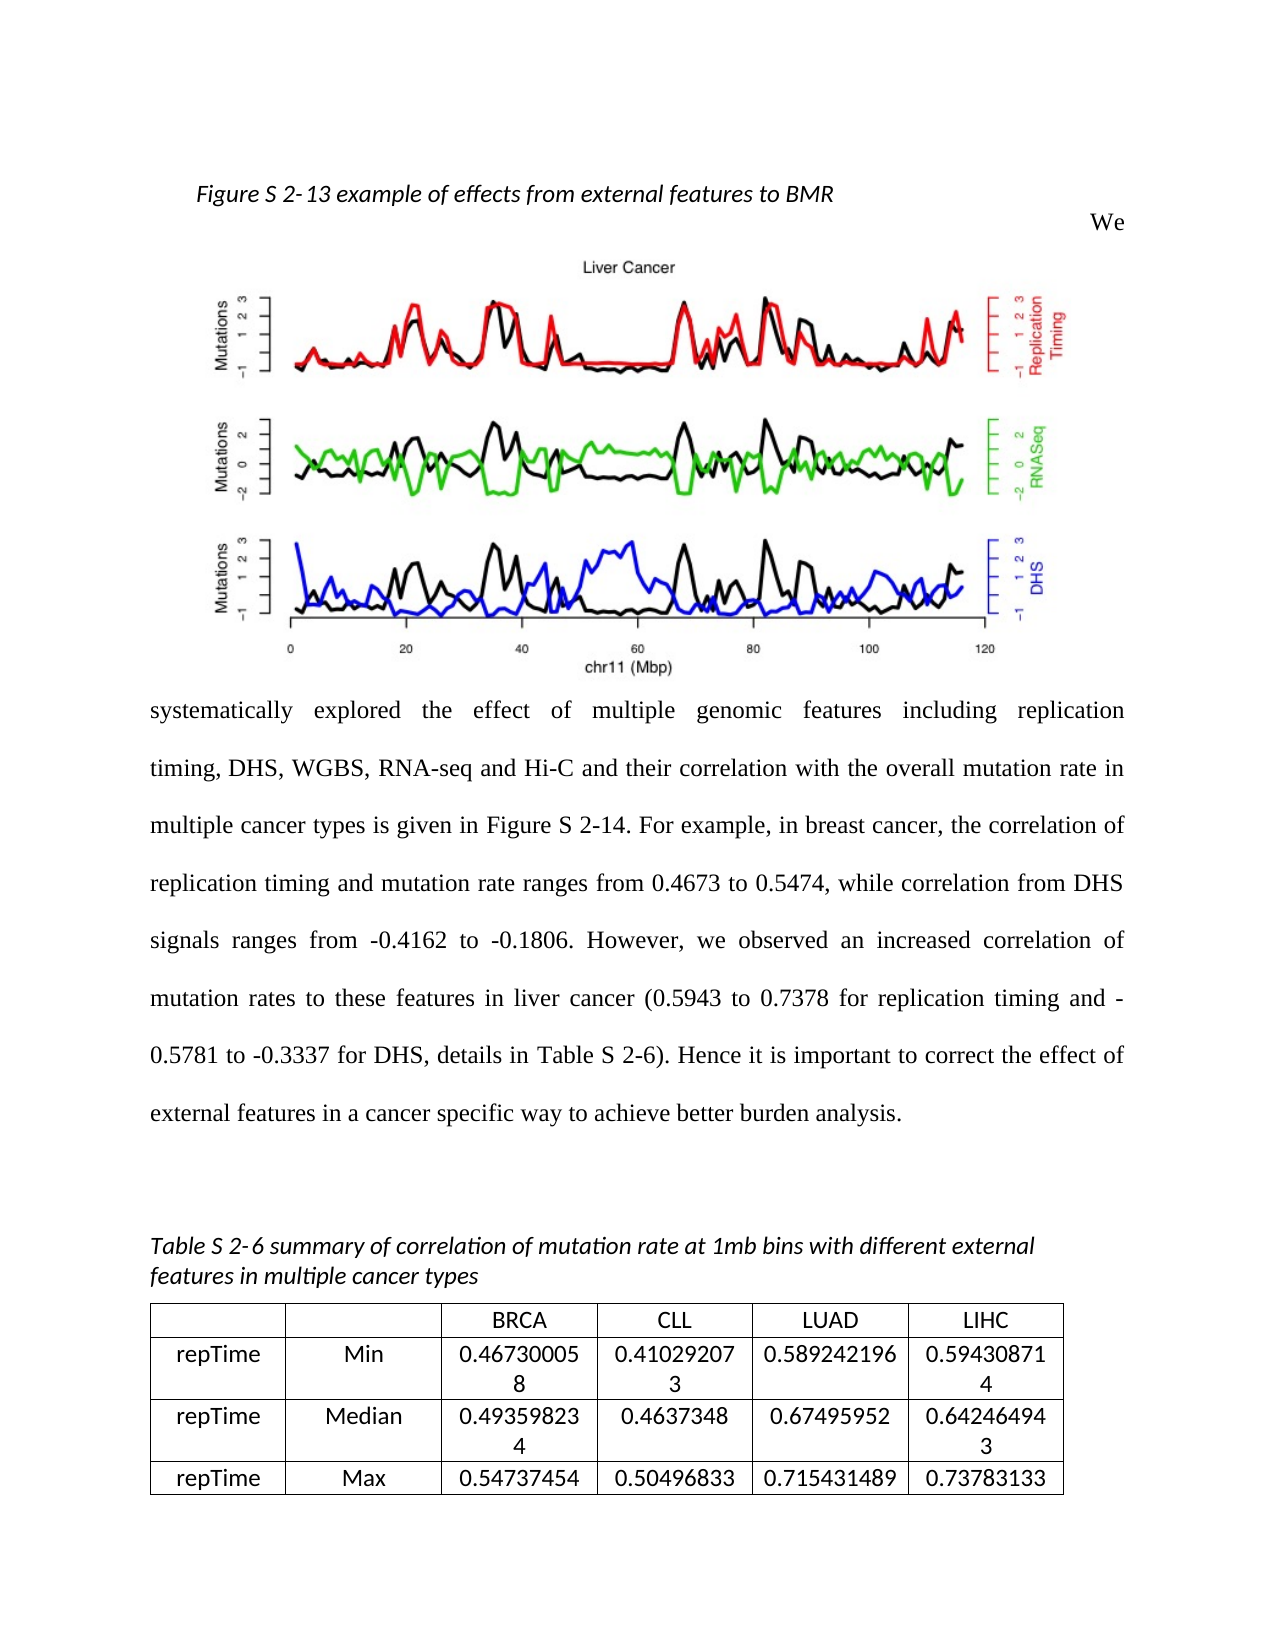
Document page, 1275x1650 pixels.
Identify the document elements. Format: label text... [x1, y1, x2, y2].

table_cell 0.504968332 [598, 1462, 752, 1494]
table_cell 0.67495952 [753, 1400, 908, 1461]
table_cell 0.410292073 [598, 1338, 752, 1399]
table_cell repTime [151, 1338, 285, 1399]
table_cell repTime [151, 1462, 285, 1494]
table_cell 0.589242196 [753, 1338, 908, 1399]
table_cell 0.737831334 [909, 1462, 1063, 1494]
table_cell 0.642464943 [909, 1400, 1063, 1461]
table_header CLL [598, 1304, 752, 1337]
table_header LUAD [753, 1304, 908, 1337]
table_cell repTime [151, 1400, 285, 1461]
picture [196, 241, 1071, 691]
table_header LIHC [909, 1304, 1063, 1337]
table_header [286, 1304, 441, 1337]
table_cell 0.4637348 [598, 1400, 752, 1461]
table_cell 0.467300058 [442, 1338, 597, 1399]
table_cell Min [286, 1338, 441, 1399]
table_cell 0.547374543 [442, 1462, 597, 1494]
table_header [151, 1304, 285, 1337]
table_cell 0.493598234 [442, 1400, 597, 1461]
table_cell Max [286, 1462, 441, 1494]
table_cell Median [286, 1400, 441, 1461]
table_cell 0.594308714 [909, 1338, 1063, 1399]
table_header BRCA [442, 1304, 597, 1337]
table_cell 0.715431489 [753, 1462, 908, 1494]
